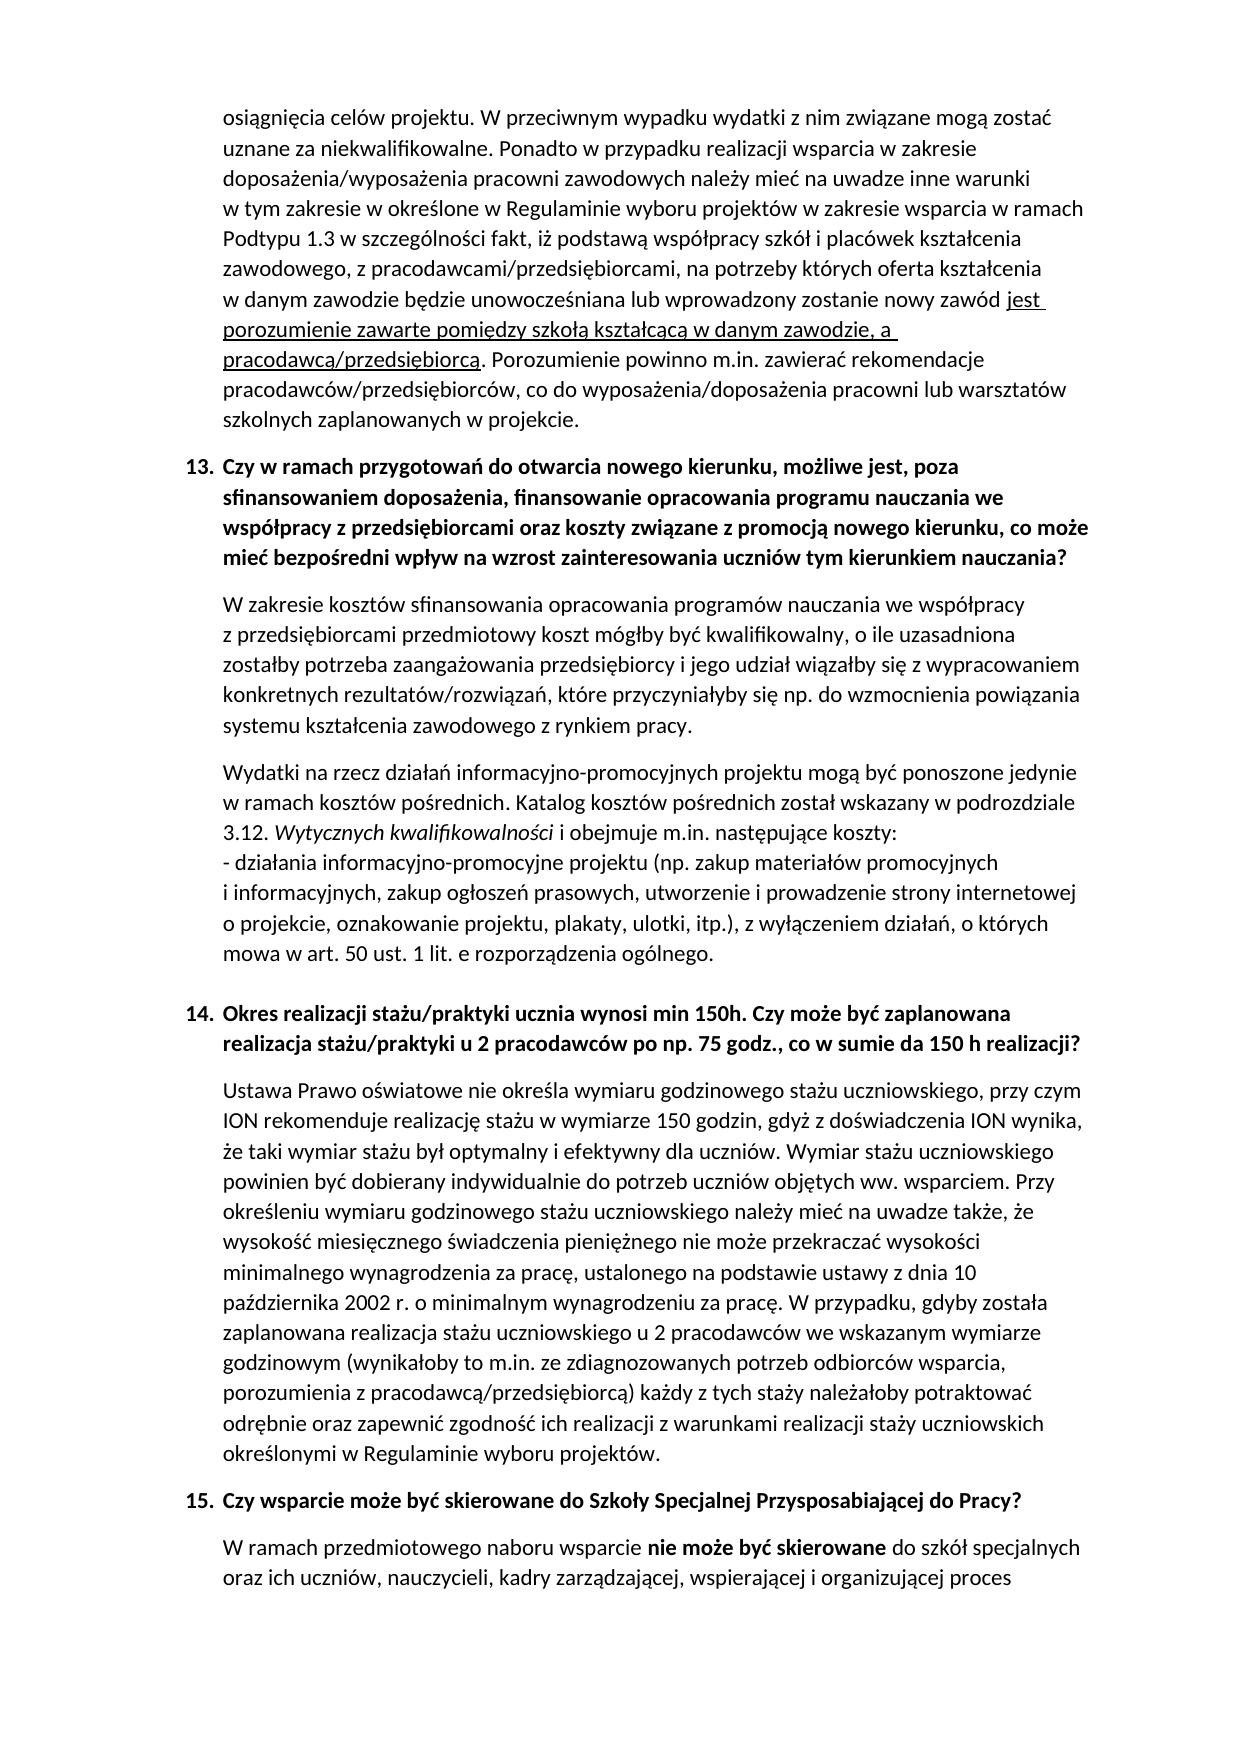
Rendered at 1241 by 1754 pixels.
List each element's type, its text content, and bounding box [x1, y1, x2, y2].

list Okres realizacji stażu/praktyki ucznia wynosi min 150h. Czy może być zaplanowana realizacja stażu/praktyki u 2 pracodawców po np. 75 godz., co w sumie da 150 h realizacji? [185, 999, 1093, 1057]
list Czy w ramach przygotowań do otwarcia nowego kierunku, możliwe jest, poza sfinansowaniem doposażenia, finansowanie opracowania programu nauczania we współpracy z przedsiębiorcami oraz koszty związane z promocją nowego kierunku, co może mieć bezpośredni wpływ na wzrost zainteresowania uczniów tym kierunkiem nauczania? [185, 452, 1093, 571]
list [223, 103, 1093, 433]
text W zakresie kosztów sfinansowania opracowania programów nauczania we współpracy z przedsiębiorcami przedmiotowy koszt mógłby być kwalifikowalny, o ile uzasadniona zostałby potrzeba zaangażowania przedsiębiorcy i jego udział wiązałby się z wypracowaniem konkretnych rezultatów/rozwiązań, które przyczyniałyby się np. do wzmocnienia powiązania systemu kształcenia zawodowego z rynkiem pracy. [223, 590, 1093, 739]
text Wydatki na rzecz działań informacyjno-promocyjnych projektu mogą być ponoszone jedynie w ramach kosztów pośrednich. Katalog kosztów pośrednich został wskazany w podrozdziale 3.12. Wytycznych kwalifikowalności i obejmuje m.in. następujące koszty: [223, 758, 1093, 846]
list Ustawa Prawo oświatowe nie określa wymiaru godzinowego stażu uczniowskiego, przy czym ION rekomenduje realizację stażu w wymiarze 150 godzin, gdyż z doświadczenia ION wynika, że taki wymiar stażu był optymalny i efektywny dla uczniów. Wymiar stażu uczniowskiego powinien być dobierany indywidualnie do potrzeb uczniów objętych ww. wsparciem. Przy określeniu wymiaru godzinowego stażu uczniowskiego należy mieć na uwadze także, że wysokość miesięcznego świadczenia pieniężnego nie może przekraczać wysokości minimalnego wynagrodzenia za pracę, ustalonego na podstawie ustawy z dnia 10 października 2002 r. o minimalnym wynagrodzeniu za pracę. W przypadku, gdyby została zaplanowana realizacja stażu uczniowskiego u 2 pracodawców we wskazanym wymiarze godzinowym (wynikałoby to m.in. ze zdiagnozowanych potrzeb odbiorców wsparcia, porozumienia z pracodawcą/przedsiębiorcą) każdy z tych staży należałoby potraktować odrębnie oraz zapewnić zgodność ich realizacji z warunkami realizacji staży uczniowskich określonymi w Regulaminie wyboru projektów. [223, 1076, 1093, 1467]
text - działania informacyjno-promocyjne projektu (np. zakup materiałów promocyjnych i informacyjnych, zakup ogłoszeń prasowych, utworzenie i prowadzenie strony internetowej o projekcie, oznakowanie projektu, plakaty, ulotki, itp.), z wyłączeniem działań, o których mowa w art. 50 ust. 1 lit. e rozporządzenia ogólnego. [223, 848, 1093, 967]
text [223, 1533, 1093, 1591]
list Czy wsparcie może być skierowane do Szkoły Specjalnej Przysposabiającej do Pracy? [185, 1486, 1093, 1514]
